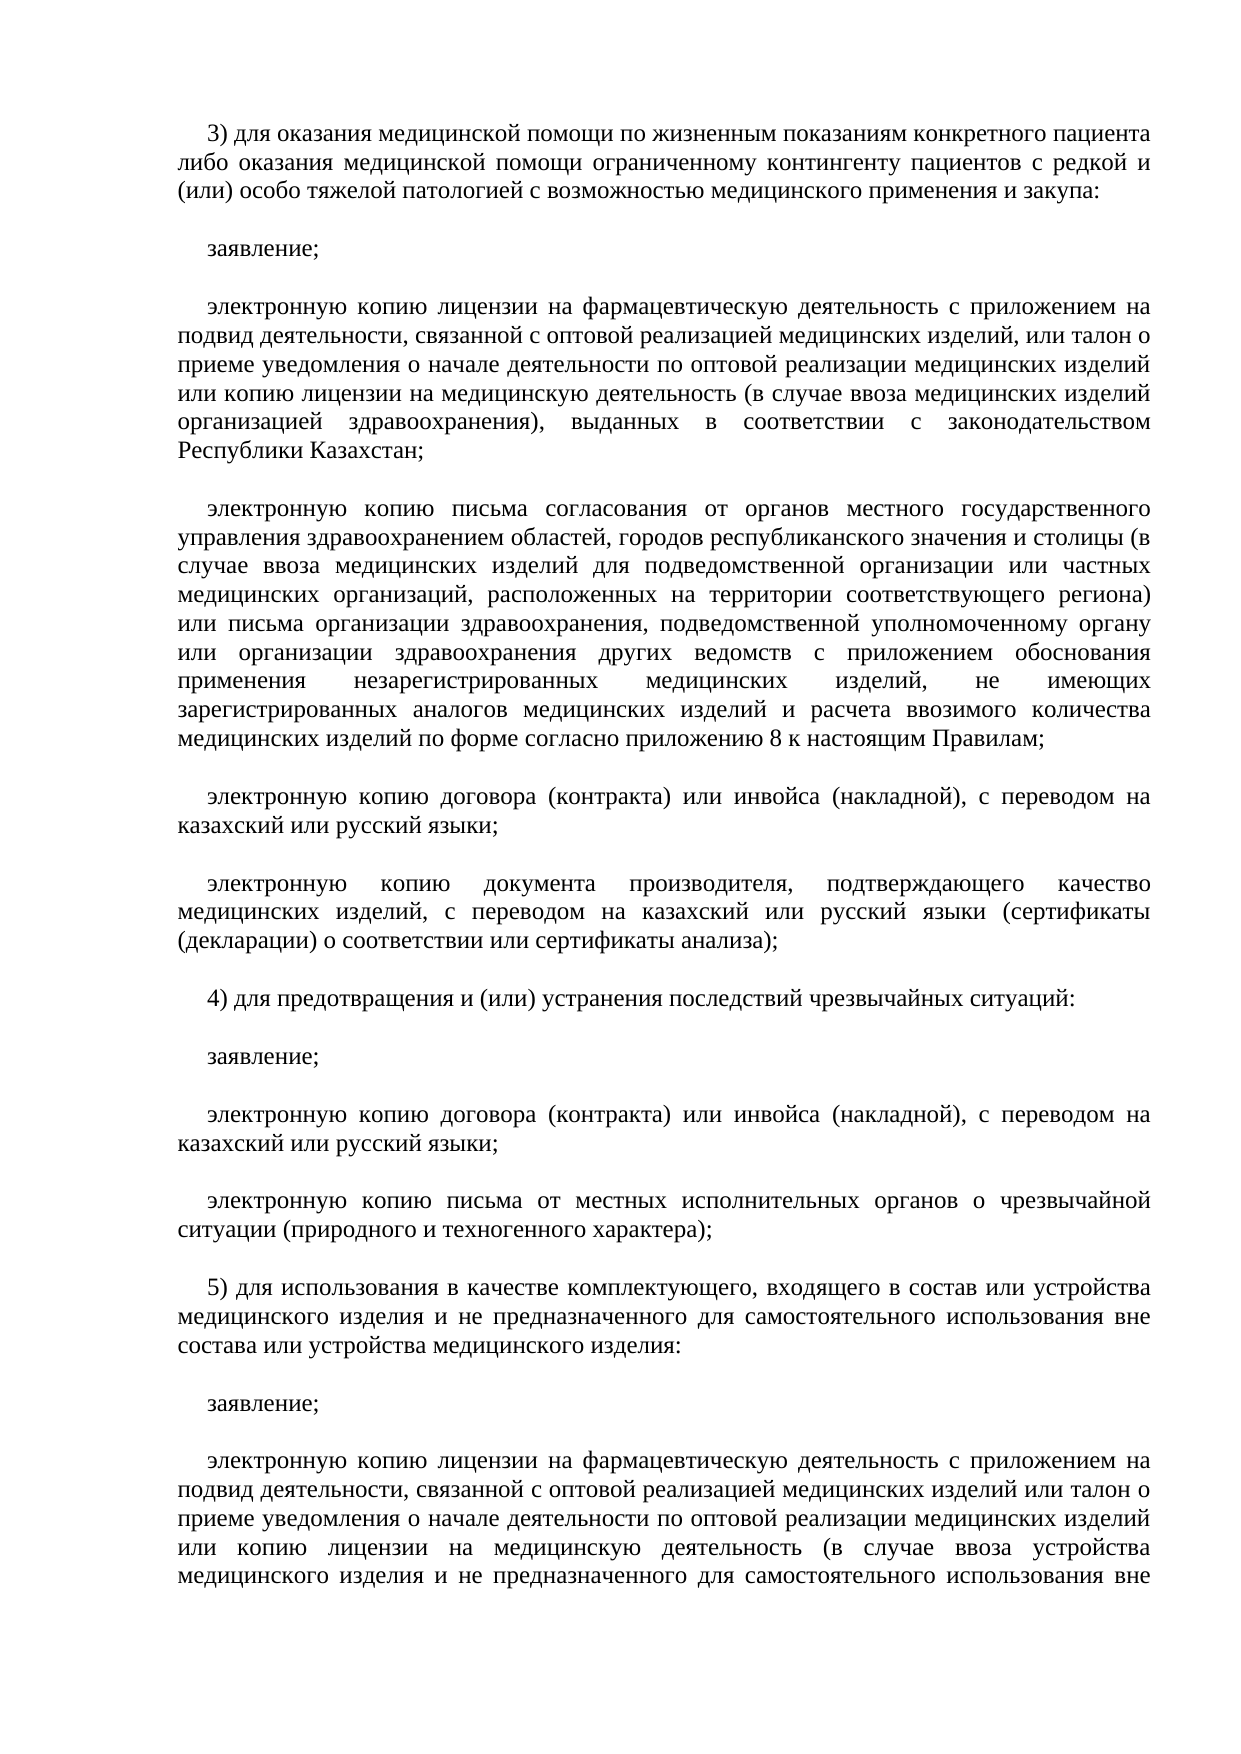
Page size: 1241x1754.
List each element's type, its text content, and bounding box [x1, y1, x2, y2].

text заявление; [177, 233, 1152, 262]
text электронную копию договора (контракта) или инвойса (накладной), с переводом на казахский или русский языки; [177, 1099, 1152, 1156]
text электронную копию письма от местных исполнительных органов о чрезвычайной ситуации (природного и техногенного характера); [177, 1186, 1152, 1243]
text заявление; [177, 1388, 1152, 1416]
text заявление; [177, 1041, 1152, 1070]
text электронную копию документа производителя, подтверждающего качество медицинских изделий, с переводом на казахский или русский языки (сертификаты (декларации) о соответствии или сертификаты анализа); [177, 868, 1152, 954]
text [177, 1446, 1152, 1589]
text 4) для предотвращения и (или) устранения последствий чрезвычайных ситуаций: [177, 983, 1152, 1012]
text 3) для оказания медицинской помощи по жизненным показаниям конкретного пациента либо оказания медицинской помощи ограниченному контингенту пациентов с редкой и (или) особо тяжелой патологией с возможностью медицинского применения и закупа: [177, 118, 1152, 204]
text электронную копию письма согласования от органов местного государственного управления здравоохранением областей, городов республиканского значения и столицы (в случае ввоза медицинских изделий для подведомственной организации или частных медицинских организаций, расположенных на территории соответствующего региона) или письма организации здравоохранения, подведомственной уполномоченному органу или организации здравоохранения других ведомств с приложением обоснования применения незарегистрированных медицинских изделий, не имеющих зарегистрированных аналогов медицинских изделий и расчета ввозимого количества медицинских изделий по форме согласно приложению 8 к настоящим Правилам; [177, 493, 1152, 752]
text электронную копию договора (контракта) или инвойса (накладной), с переводом на казахский или русский языки; [177, 781, 1152, 838]
text электронную копию лицензии на фармацевтическую деятельность с приложением на подвид деятельности, связанной с оптовой реализацией медицинских изделий, или талон о приеме уведомления о начале деятельности по оптовой реализации медицинских изделий или копию лицензии на медицинскую деятельность (в случае ввоза медицинских изделий организацией здравоохранения), выданных в соответствии с законодательством Республики Казахстан; [177, 291, 1152, 464]
text 5) для использования в качестве комплектующего, входящего в состав или устройства медицинского изделия и не предназначенного для самостоятельного использования вне состава или устройства медицинского изделия: [177, 1272, 1152, 1358]
